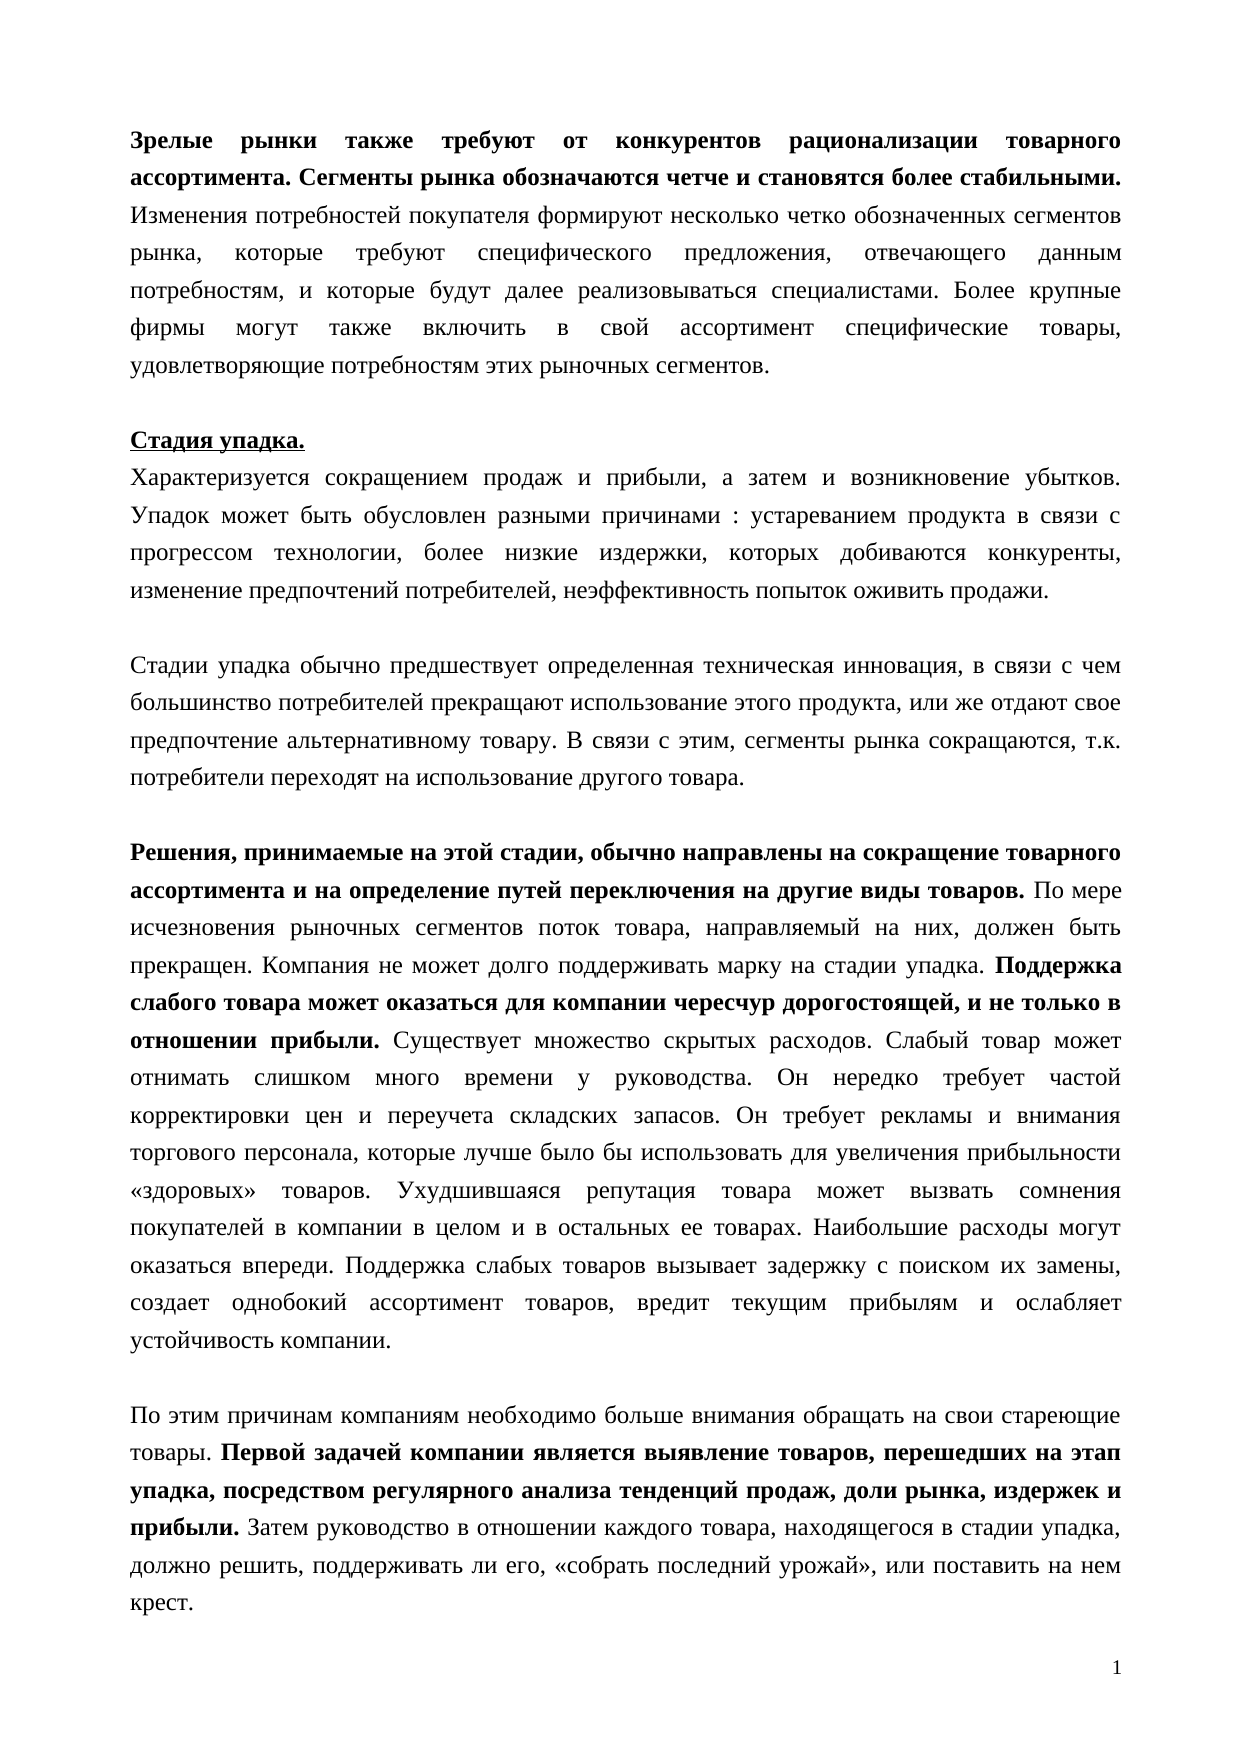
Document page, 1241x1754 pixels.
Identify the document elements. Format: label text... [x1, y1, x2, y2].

text Характеризуется сокращением продаж и прибыли, а затем и возникновение убытков. Упадок может быть обусловлен разными причинами : устареванием продукта в связи с прогрессом технологии, более низкие издержки, которых добиваются конкуренты, изменение предпочтений потребителей, неэффективность попыток оживить продажи. [130, 456, 1122, 606]
text Стадии упадка обычно предшествует определенная техническая инновация, в связи с чем большинство потребителей прекращают использование этого продукта, или же отдают свое предпочтение альтернативному товару. В связи с этим, сегменты рынка сокращаются, т.к. потребители переходят на использование другого товара. [130, 643, 1122, 793]
text Решения, принимаемые на этой стадии, обычно направлены на сокращение товарного ассортимента и на определение путей переключения на другие виды товаров. По мере исчезновения рыночных сегментов поток товара, направляемый на них, должен быть прекращен. Компания не может долго поддерживать марку на стадии упадка. Поддержка слабого товара может оказаться для компании чересчур дорогостоящей, и не только в отношении прибыли. Существует множество скрытых расходов. Слабый товар может отнимать слишком много времени у руководства. Он нередко требует частой корректировки цен и переучета складских запасов. Он требует рекламы и внимания торгового персонала, которые лучше было бы использовать для увеличения прибыльности «здоровых» товаров. Ухудшившаяся репутация товара может вызвать сомнения покупателей в компании в целом и в остальных ее товарах. Наибольшие расходы могут оказаться впереди. Поддержка слабых товаров вызывает задержку с поиском их замены, создает однобокий ассортимент товаров, вредит текущим прибылям и ослабляет устойчивость компании. [130, 831, 1122, 1356]
text Стадия упадка. [130, 418, 1122, 456]
text Зрелые рынки также требуют от конкурентов рационализации товарного ассортимента. Сегменты рынка обозначаются четче и становятся более стабильными. Изменения потребностей покупателя формируют несколько четко обозначенных сегментов рынка, которые требуют специфического предложения, отвечающего данным потребностям, и которые будут далее реализовываться специалистами. Более крупные фирмы могут также включить в свой ассортимент специфические товары, удовлетворяющие потребностям этих рыночных сегментов. [130, 118, 1122, 381]
text По этим причинам компаниям необходимо больше внимания обращать на свои стареющие товары. Первой задачей компании является выявление товаров, перешедших на этап упадка, посредством регулярного анализа тенденций продаж, доли рынка, издержек и прибыли. Затем руководство в отношении каждого товара, находящегося в стадии упадка, должно решить, поддерживать ли его, «собрать последний урожай», или поставить на нем крест. [130, 1393, 1122, 1618]
